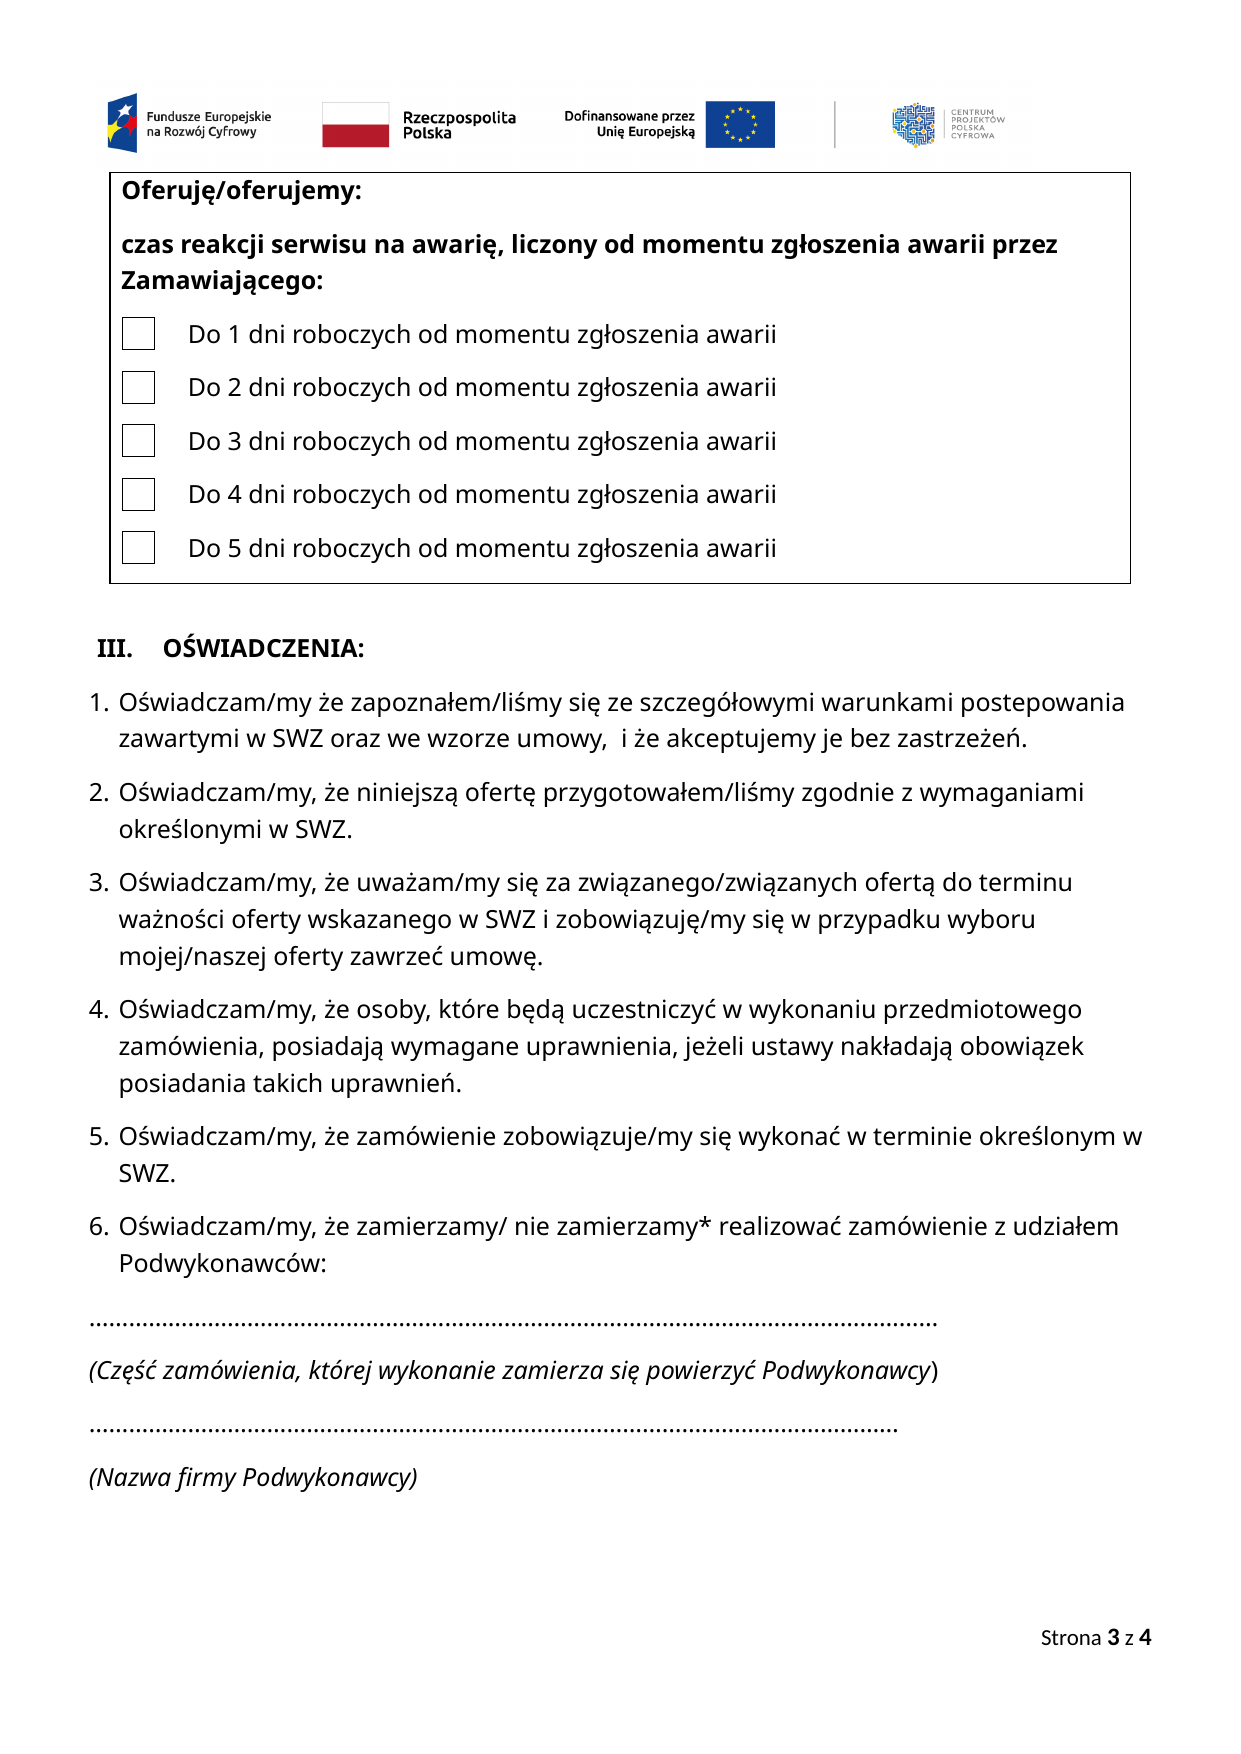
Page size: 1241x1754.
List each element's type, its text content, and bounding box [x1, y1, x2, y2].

list Oświadczam/my, że uważam/my się za związanego/związanych ofertą do terminu ważności oferty wskazanego w SWZ i zobowiązuję/my się w przypadku wyboru mojej/naszej oferty zawrzeć umowę. [89, 865, 1152, 972]
text (Część zamówienia, której wykonanie zamierza się powierzyć Podwykonawcy) [89, 1353, 1152, 1387]
list Oświadczam/my, że osoby, które będą uczestniczyć w wykonaniu przedmiotowego zamówienia, posiadają wymagane uprawnienia, jeżeli ustawy nakładają obowiązek posiadania takich uprawnień. [89, 992, 1152, 1099]
list Oświadczam/my, że zamówienie zobowiązuje/my się wykonać w terminie określonym w SWZ. [89, 1119, 1152, 1189]
list Oświadczam/my że zapoznałem/liśmy się ze szczegółowymi warunkami postepowania zawartymi w SWZ oraz we wzorze umowy, i że akceptujemy je bez zastrzeżeń. [89, 684, 1152, 755]
list Oświadczam/my, że niniejszą ofertę przygotowałem/liśmy zgodnie z wymaganiami określonymi w SWZ. [89, 774, 1152, 845]
text …………………………………………………………………………………………………………… [89, 1406, 1152, 1440]
text (Nazwa firmy Podwykonawcy) [89, 1459, 1152, 1493]
list Oświadczam/my, że zamierzamy/ nie zamierzamy* realizować zamówienie z udziałem Podwykonawców: [89, 1209, 1152, 1280]
text ………………………………………………………………………………………………………………… [89, 1299, 1152, 1333]
picture [88, 73, 1034, 172]
list OŚWIADCZENIA: [133, 631, 1152, 665]
